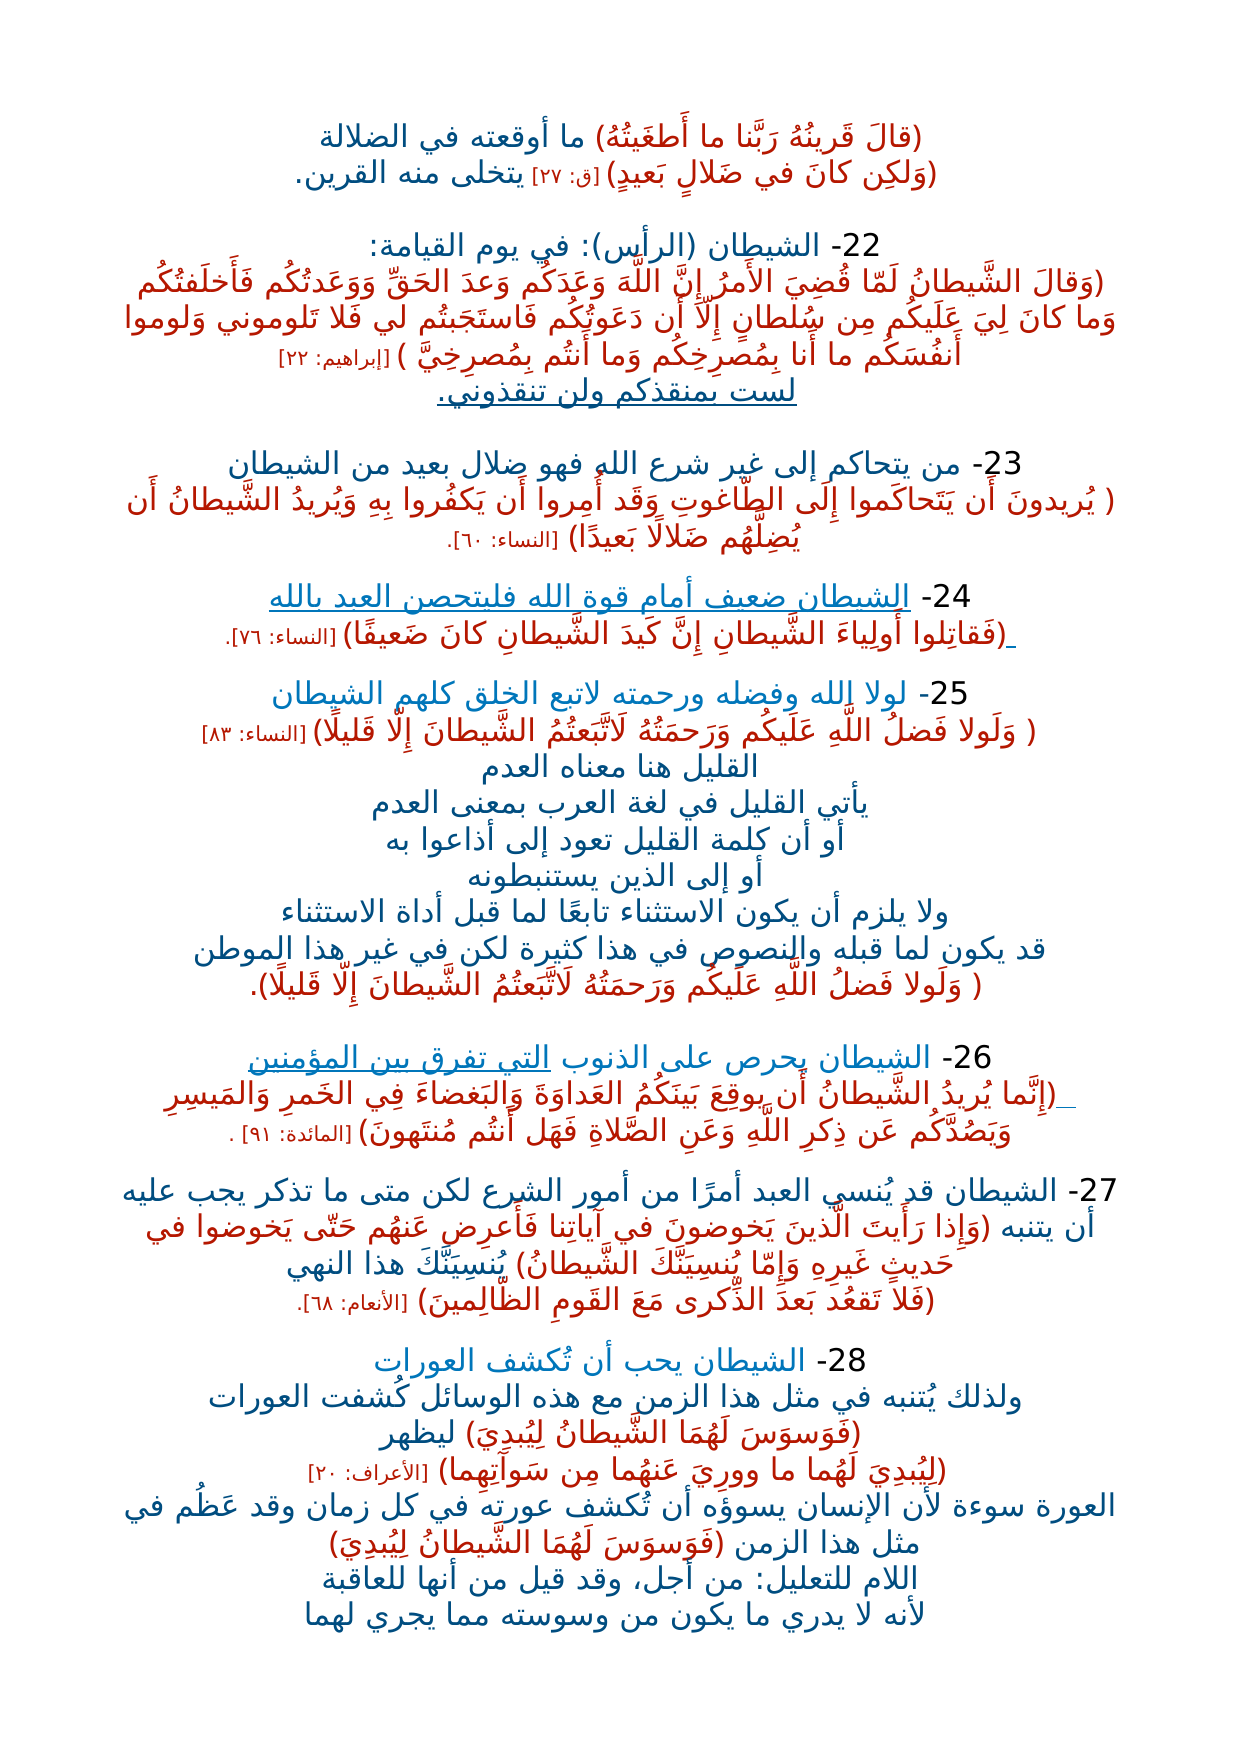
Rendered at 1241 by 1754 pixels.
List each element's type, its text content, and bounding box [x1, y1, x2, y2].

text 28- الشيطان يحب أن تُكشف العورات [118, 1342, 1122, 1378]
text ﴿فَقاتِلوا أَولِياءَ الشَّيطانِ إِنَّ كَيدَ الشَّيطانِ كانَ ضَعيفًا﴾ [النساء: ٧٦]. [118, 615, 1122, 651]
text ﴿ يُريدونَ أَن يَتَحاكَموا إِلَى الطّاغوتِ وَقَد أُمِروا أَن يَكفُروا بِهِ وَيُريدُ الشَّيطانُ أَن يُضِلَّهُم ضَلالًا بَعيدًا﴾ [النساء: ٦٠]. [118, 482, 1122, 554]
text قد يكون لما قبله والنصوص في هذا كثيرة لكن في غير هذا الموطن [118, 930, 1122, 966]
text 22- الشيطان (الرأس): في يوم القيامة: [118, 227, 1122, 263]
text ﴿إِنَّما يُريدُ الشَّيطانُ أَن يوقِعَ بَينَكُمُ العَداوَةَ وَالبَغضاءَ فِي الخَمرِ وَالمَيسِرِ وَيَصُدَّكُم عَن ذِكرِ اللَّهِ وَعَنِ الصَّلاةِ فَهَل أَنتُم مُنتَهونَ﴾ [المائدة: ٩١] . [118, 1076, 1122, 1148]
text أو إلى الذين يستنبطونه [118, 857, 1122, 894]
text لأنه لا يدري ما يكون من وسوسته مما يجري لهما [118, 1597, 1122, 1633]
text ﴿ وَلَولا فَضلُ اللَّهِ عَلَيكُم وَرَحمَتُهُ لَاتَّبَعتُمُ الشَّيطانَ إِلّا قَليلًا﴾. [118, 966, 1122, 1003]
text 24- الشيطان ضعيف أمام قوة الله فليتحصن العبد بالله [118, 579, 1122, 615]
text أو أن كلمة القليل تعود إلى أذاعوا به [118, 821, 1122, 857]
text ﴿ وَلَولا فَضلُ اللَّهِ عَلَيكُم وَرَحمَتُهُ لَاتَّبَعتُمُ الشَّيطانَ إِلّا قَليلًا﴾ [النساء: ٨٣] [118, 712, 1122, 748]
text ﴿وَلكِن كانَ في ضَلالٍ بَعيدٍ﴾ [ق: ٢٧] يتخلى منه القرين. [118, 154, 1122, 191]
text يأتي القليل في لغة العرب بمعنى العدم [118, 785, 1122, 821]
text لست بمنقذكم ولن تنقذوني. [118, 373, 1122, 409]
text القليل هنا معناه العدم [118, 748, 1122, 785]
text ﴿لِيُبدِيَ لَهُما ما وورِيَ عَنهُما مِن سَوآتِهِما﴾ [الأعراف: ٢٠] [118, 1451, 1122, 1488]
text 26- الشيطان يحرص على الذنوب التي تفرق بين المؤمنين [118, 1039, 1122, 1076]
text اللام للتعليل: من أجل، وقد قيل من أنها للعاقبة [118, 1560, 1122, 1597]
text ﴿قالَ قَرينُهُ رَبَّنا ما أَطغَيتُهُ﴾ ما أوقعته في الضلالة [118, 118, 1122, 154]
text ولذلك يُتنبه في مثل هذا الزمن مع هذه الوسائل كُشفت العورات [118, 1378, 1122, 1415]
text ﴿فَلا تَقعُد بَعدَ الذِّكرى مَعَ القَومِ الظّالِمينَ﴾ [الأنعام: ٦٨]. [118, 1282, 1122, 1318]
text 27- الشيطان قد يُنسي العبد أمرًا من أمور الشرع لكن متى ما تذكر يجب عليه أن يتنبه ﴿وَإِذا رَأَيتَ الَّذينَ يَخوضونَ في آياتِنا فَأَعرِض عَنهُم حَتّى يَخوضوا في حَديثٍ غَيرِهِ وَإِمّا يُنسِيَنَّكَ الشَّيطانُ﴾ يُنسِيَنَّكَ هذا النهي [118, 1172, 1122, 1282]
text ولا يلزم أن يكون الاستثناء تابعًا لما قبل أداة الاستثناء [118, 894, 1122, 930]
text 23- من يتحاكم إلى غير شرع الله فهو ضلال بعيد من الشيطان [118, 445, 1122, 482]
text العورة سوءة لأن الإنسان يسوؤه أن تُكشف عورته في كل زمان وقد عَظُم في مثل هذا الزمن ﴿فَوَسوَسَ لَهُمَا الشَّيطانُ لِيُبدِيَ﴾ [118, 1488, 1122, 1560]
text 25- لولا الله وفضله ورحمته لاتبع الخلق كلهم الشيطان [118, 676, 1122, 712]
text ﴿فَوَسوَسَ لَهُمَا الشَّيطانُ لِيُبدِيَ﴾ ليظهر [118, 1415, 1122, 1451]
text ﴿وَقالَ الشَّيطانُ لَمّا قُضِيَ الأَمرُ إِنَّ اللَّهَ وَعَدَكُم وَعدَ الحَقِّ وَوَعَدتُكُم فَأَخلَفتُكُم وَما كانَ لِيَ عَلَيكُم مِن سُلطانٍ إِلّا أَن دَعَوتُكُم فَاستَجَبتُم لي فَلا تَلوموني وَلوموا أَنفُسَكُم ما أَنا بِمُصرِخِكُم وَما أَنتُم بِمُصرِخِيَّ ﴾ [إبراهيم: ٢٢] [118, 263, 1122, 373]
